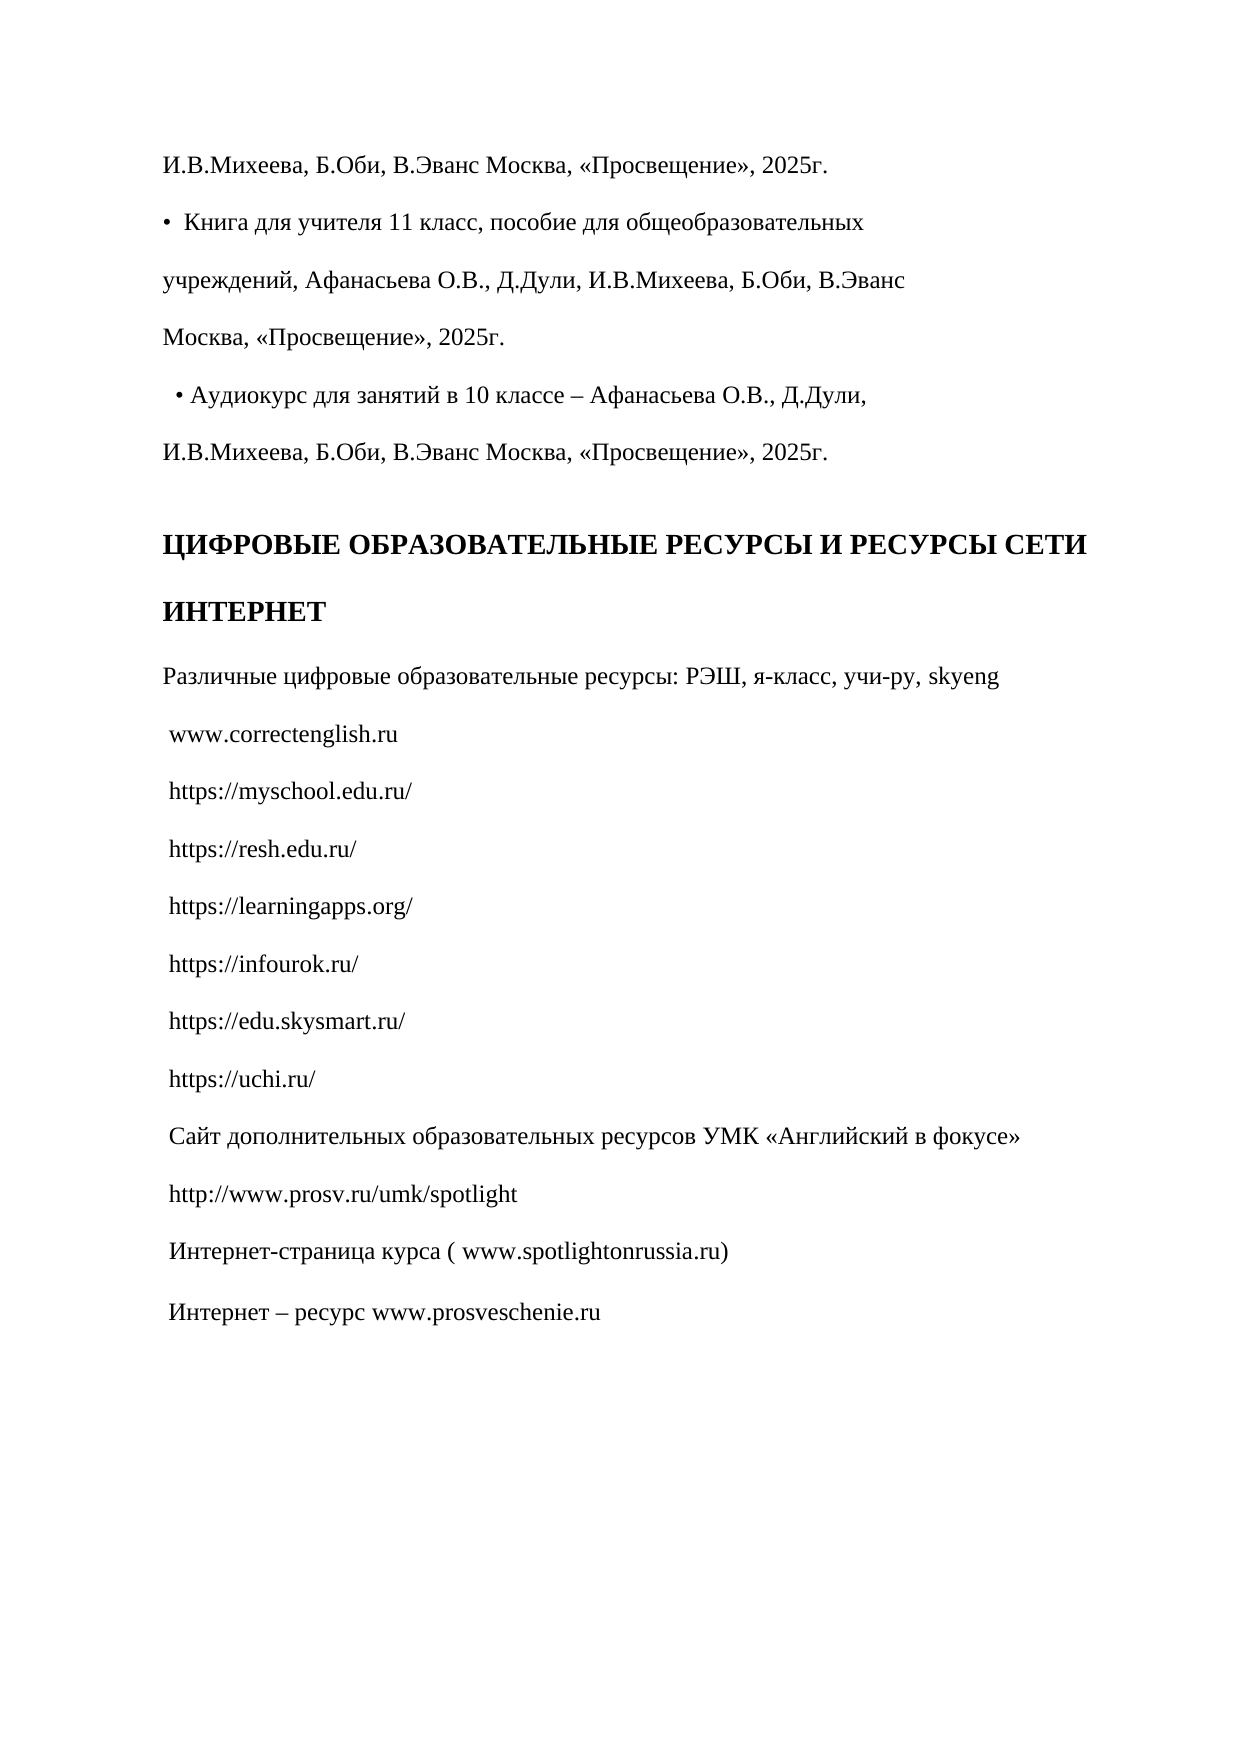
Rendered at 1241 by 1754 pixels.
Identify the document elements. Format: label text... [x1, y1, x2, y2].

text ЦИФРОВЫЕ ОБРАЗОВАТЕЛЬНЫЕ РЕСУРСЫ И РЕСУРСЫ СЕТИ ИНТЕРНЕТ [162, 527, 1090, 628]
text Москва, «Просвещение», 2025г. • Аудиокурс для занятий в 10 классе – Афанасьева О.В., Д.Дули, [162, 322, 1090, 409]
text И.В.Михеева, Б.Оби, В.Эванс Москва, «Просвещение», 2025г. • Книга для учителя 11 класс, пособие для общеобразовательных [162, 150, 1090, 236]
text И.В.Михеева, Б.Оби, В.Эванс Москва, «Просвещение», 2025г. [162, 437, 1090, 466]
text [162, 265, 1090, 294]
text Различные цифровые образовательные ресурсы: РЭШ, я-класс, учи-ру, skyeng www.correctenglish.ru https://myschool.edu.ru/ https://resh.edu.ru/ https://learningapps.org/ https://infourok.ru/ https://edu.skysmart.ru/ https://uchi.ru/ Сайт дополнительных образовательных ресурсов УМК «Английский в фокусе» http://www.prosv.ru/umk/spotlight Интернет-страница курса ( www.spotlightonrussia.ru) Интернет – ресурс www.prosveschenie.ru [162, 661, 1090, 1382]
